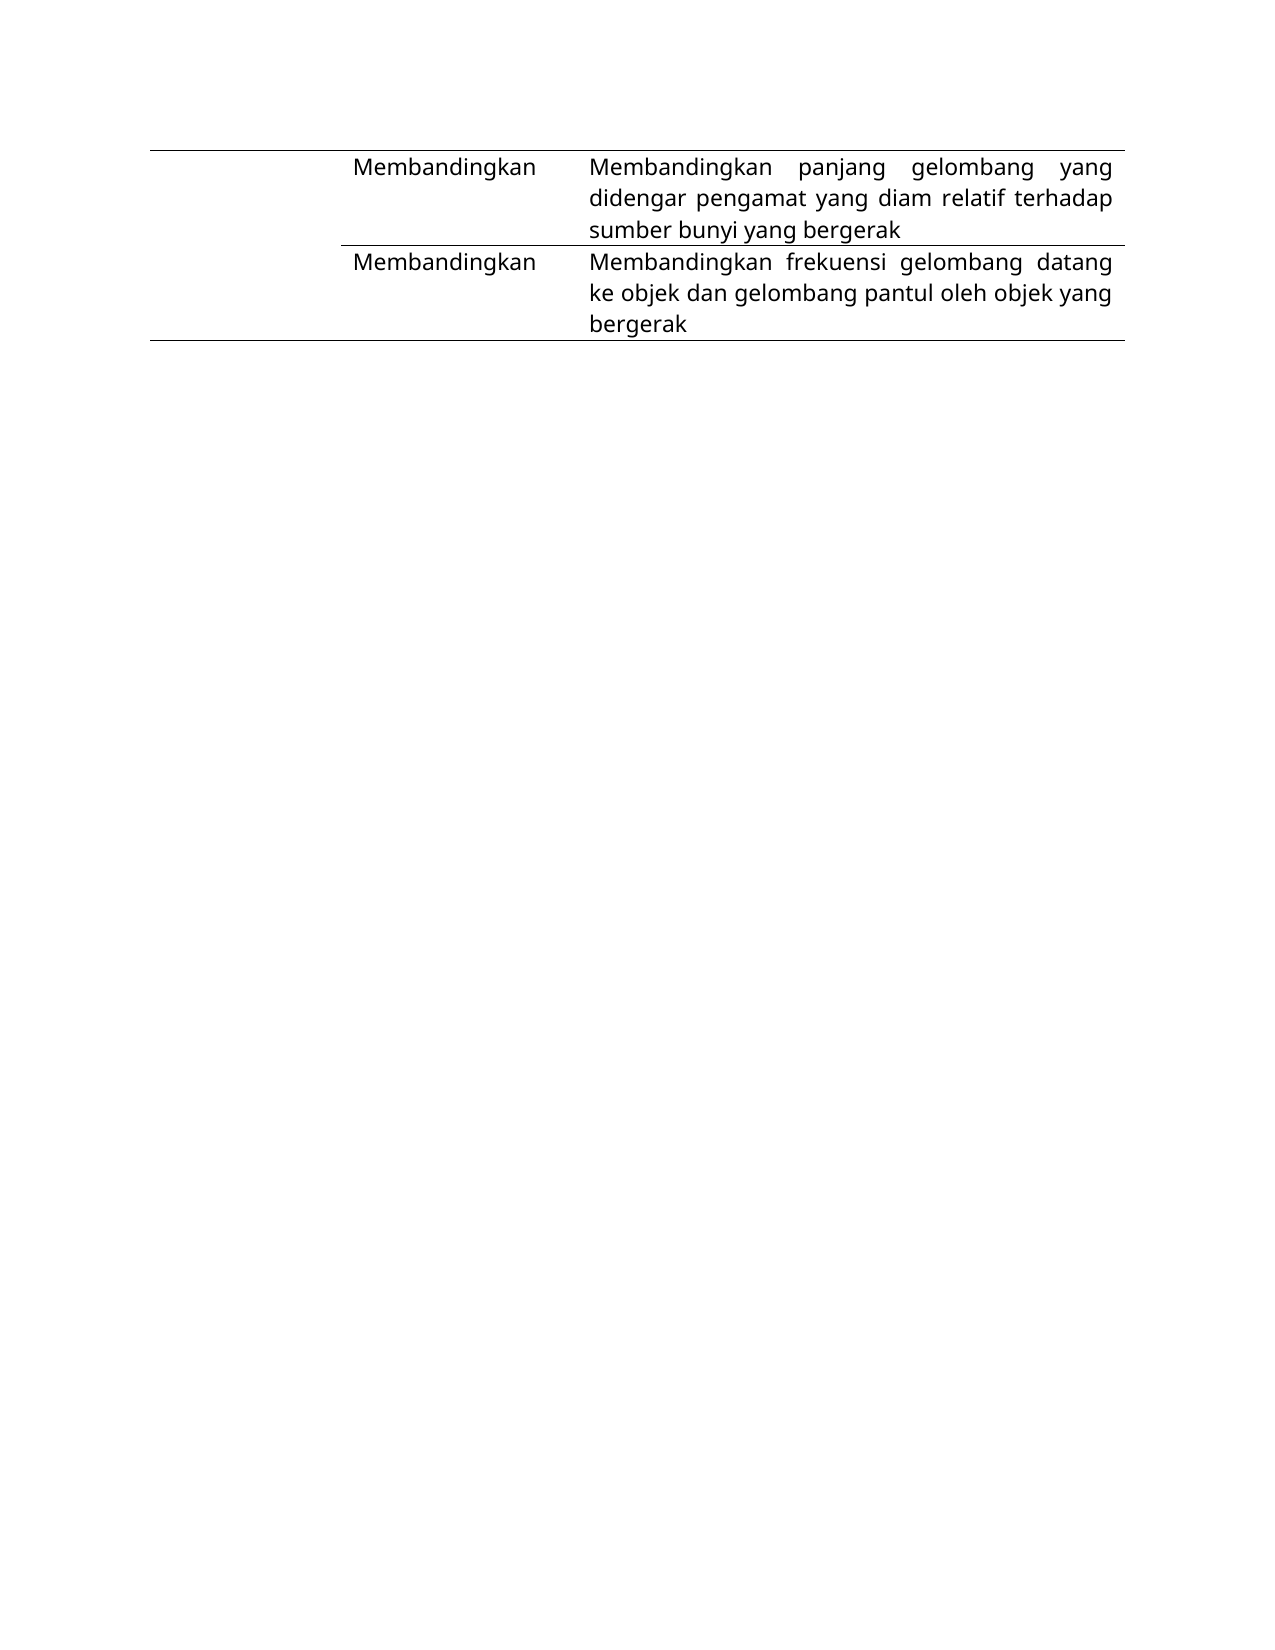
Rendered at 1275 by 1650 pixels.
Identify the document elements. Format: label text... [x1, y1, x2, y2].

table_cell Membandingkan frekuensi gelombang datang ke objek dan gelombang pantul oleh objek yang bergerak [578, 246, 1124, 339]
table_cell Membandingkan [341, 246, 578, 339]
table_cell Membandingkan [341, 151, 578, 245]
table_cell Membandingkan panjang gelombang yang didengar pengamat yang diam relatif terhadap sumber bunyi yang bergerak [578, 151, 1124, 245]
